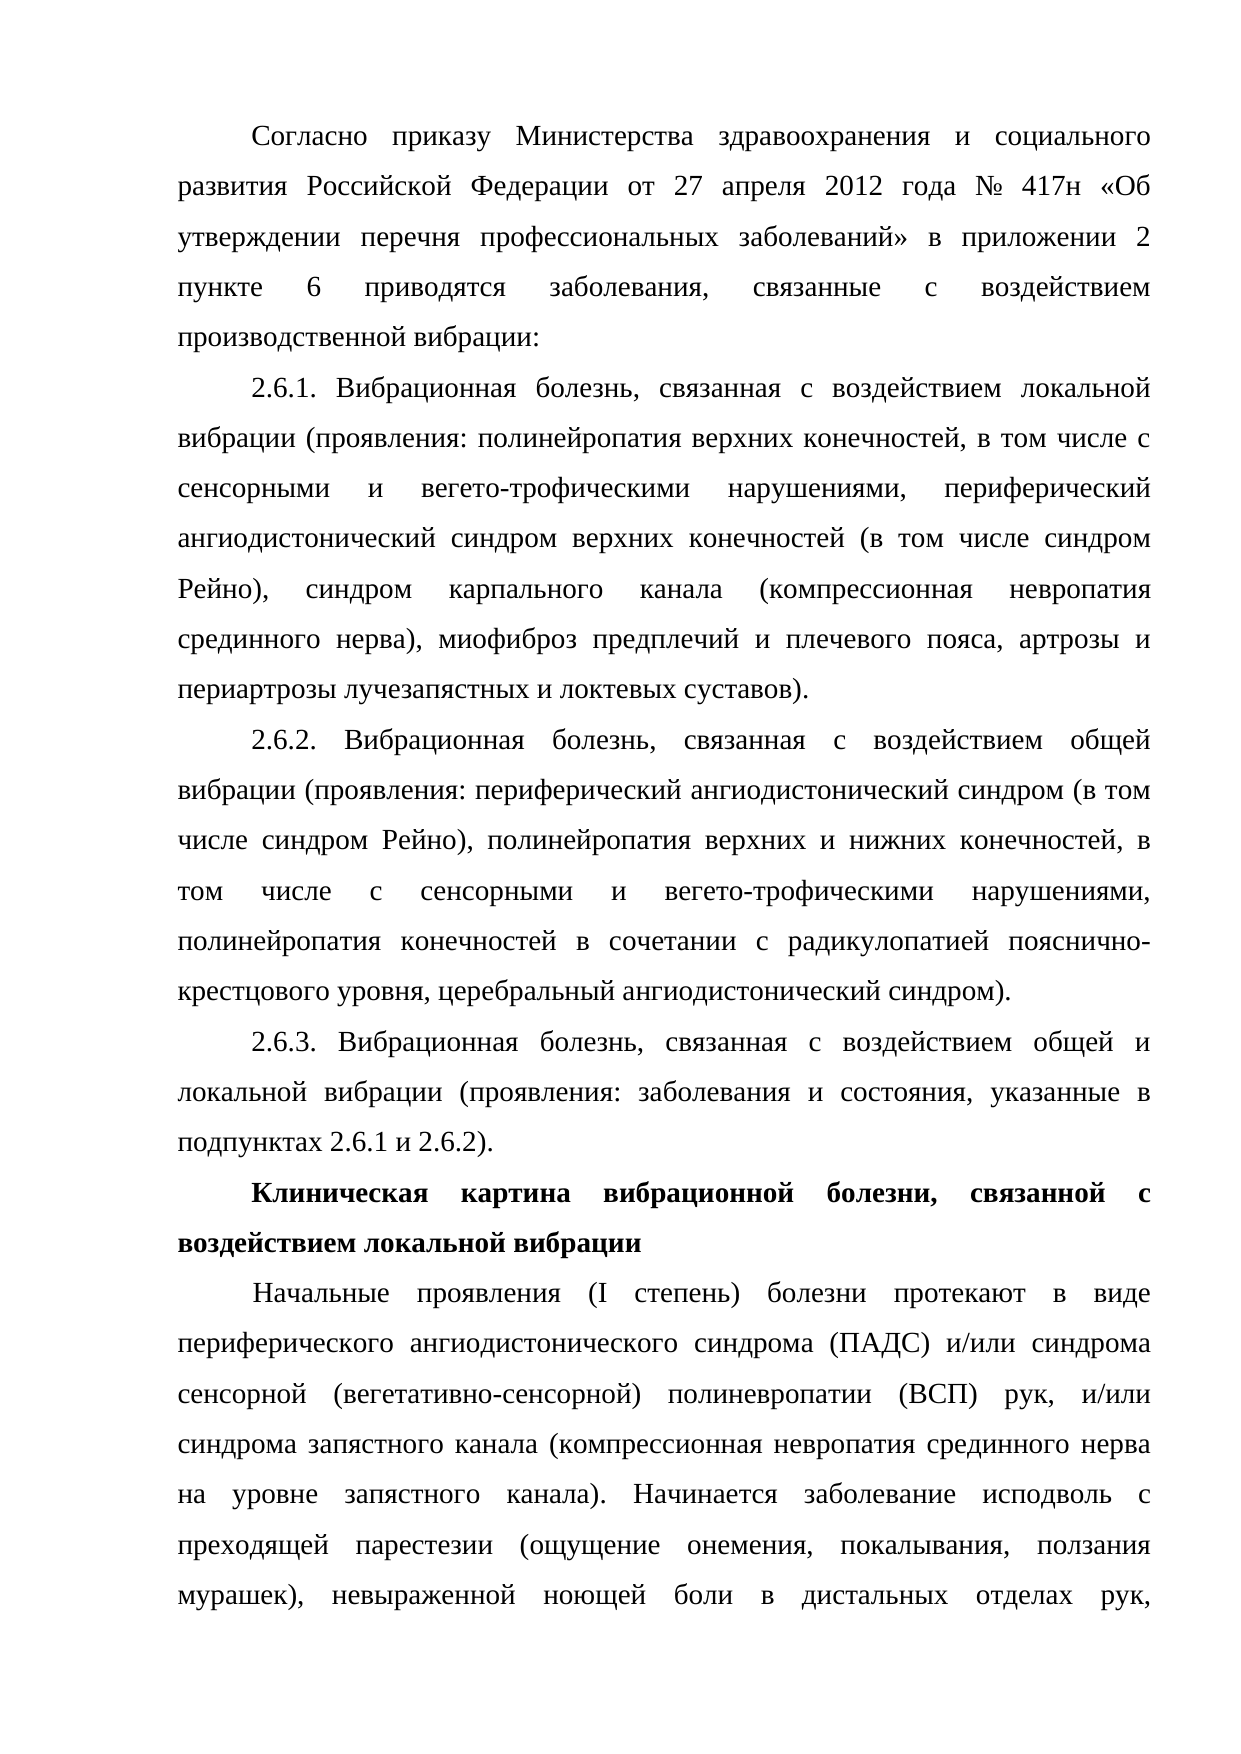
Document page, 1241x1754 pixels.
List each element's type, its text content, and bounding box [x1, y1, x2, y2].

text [177, 1275, 1152, 1611]
text Клиническая картина вибрационной болезни, связанной с воздействием локальной вибрации [177, 1175, 1152, 1258]
text 2.6.3. Вибрационная болезнь, связанная с воздействием общей и локальной вибрации (проявления: заболевания и состояния, указанные в подпунктах 2.6.1 и 2.6.2). [177, 1024, 1152, 1158]
text 2.6.1. Вибрационная болезнь, связанная с воздействием локальной вибрации (проявления: полинейропатия верхних конечностей, в том числе с сенсорными и вегето-трофическими нарушениями, периферический ангиодистонический синдром верхних конечностей (в том числе синдром Рейно), синдром карпального канала (компрессионная невропатия срединного нерва), миофиброз предплечий и плечевого пояса, артрозы и периартрозы лучезапястных и локтевых суставов). [177, 370, 1152, 705]
text 2.6.2. Вибрационная болезнь, связанная с воздействием общей вибрации (проявления: периферический ангиодистонический синдром (в том числе синдром Рейно), полинейропатия верхних и нижних конечностей, в том числе с сенсорными и вегето-трофическими нарушениями, полинейропатия конечностей в сочетании с радикулопатией пояснично-крестцового уровня, церебральный ангиодистонический синдром). [177, 722, 1152, 1007]
text Согласно приказу Министерства здравоохранения и социального развития Российской Федерации от 27 апреля 2012 года № 417н «Об утверждении перечня профессиональных заболеваний» в приложении 2 пункте 6 приводятся заболевания, связанные с воздействием производственной вибрации: [177, 118, 1152, 353]
